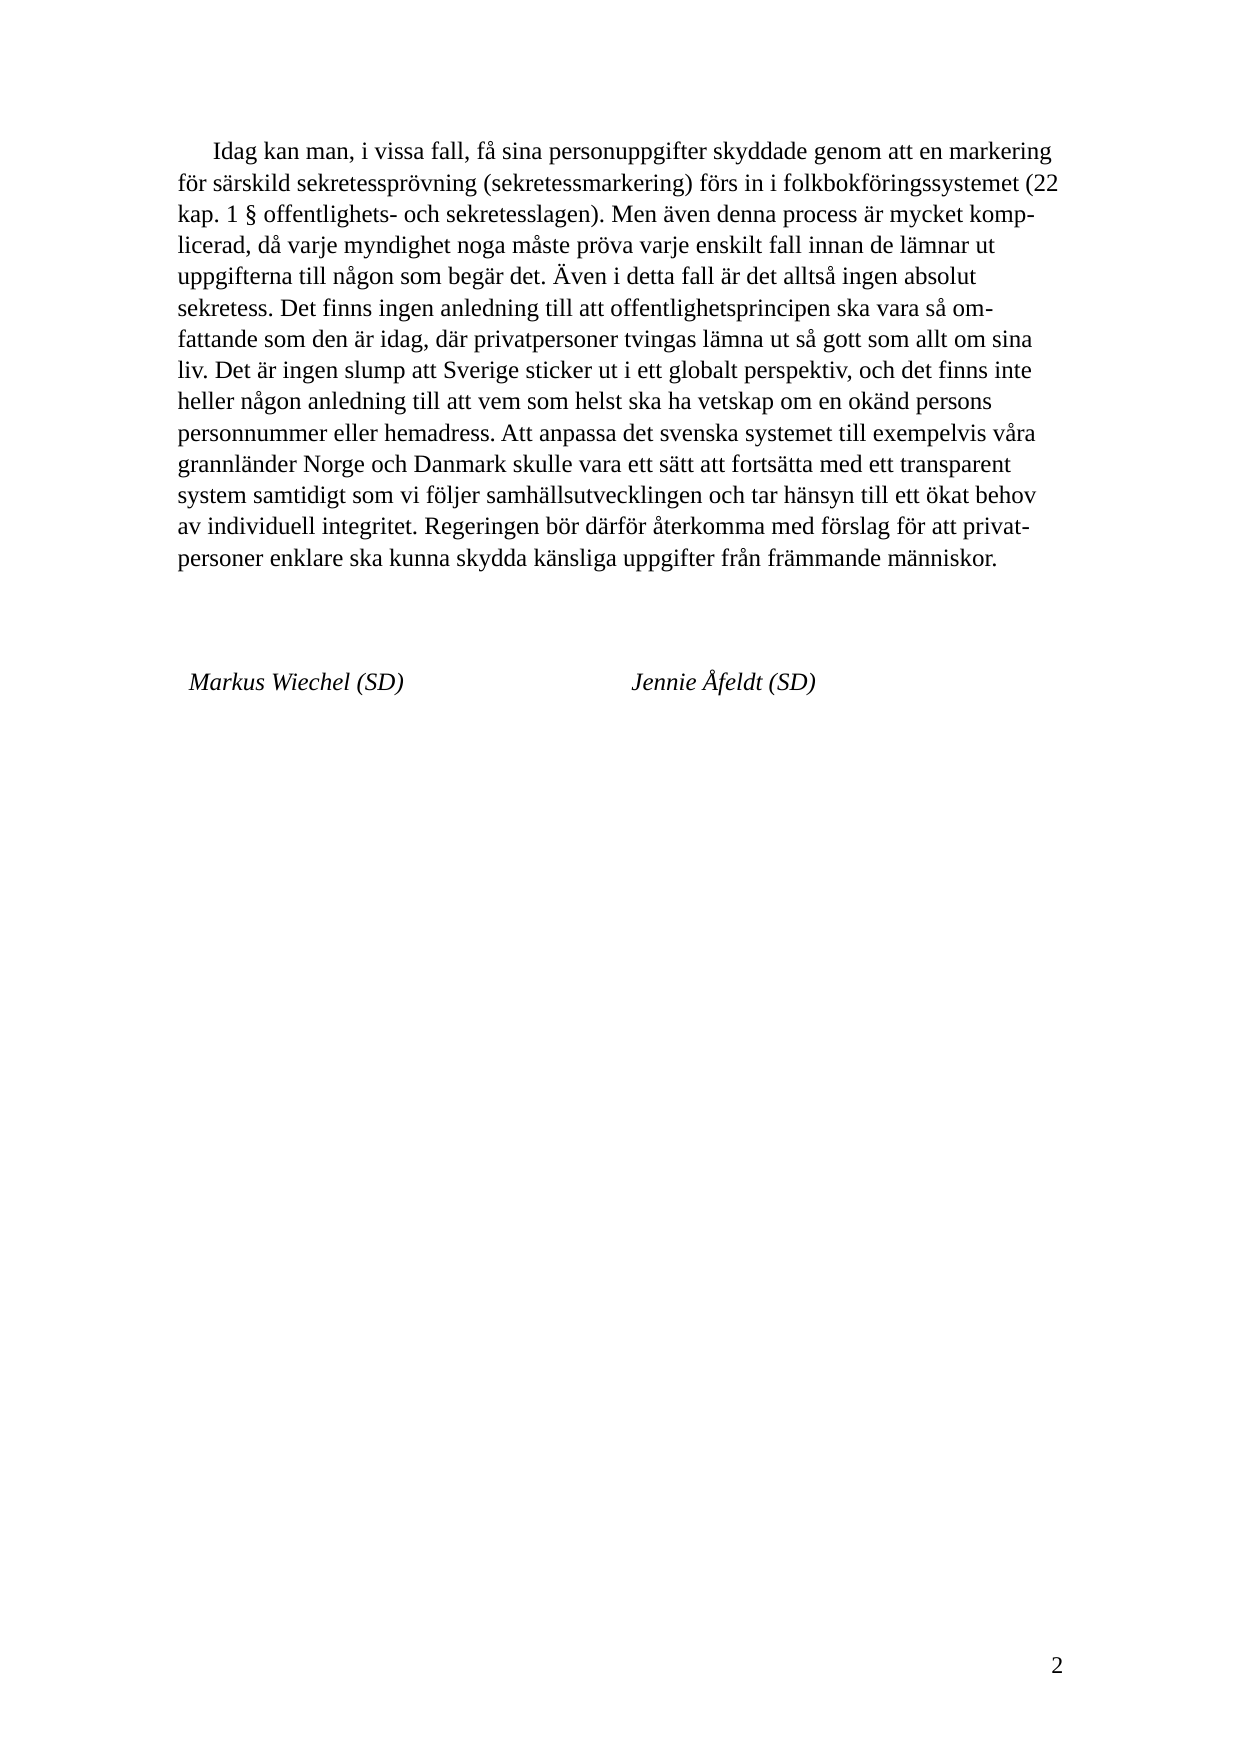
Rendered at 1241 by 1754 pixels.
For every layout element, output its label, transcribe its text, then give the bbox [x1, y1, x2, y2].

table_header Jennie Åfeldt (SD) [620, 634, 1063, 703]
table_header Markus Wiechel (SD) [177, 634, 620, 703]
text Idag kan man, i vissa fall, få sina personuppgifter skyddade genom att en markering för särskild sekretessprövning (sekretessmarkering) förs in i folkbokföringssystemet (22 kap. 1 § offentlighets- och sekretesslagen). Men även denna process är mycket komplicerad, då varje myndighet noga måste pröva varje enskilt fall innan de lämnar ut uppgifterna till någon som begär det. Även i detta fall är det alltså ingen absolut sekretess. Det finns ingen anledning till att offentlighetsprincipen ska vara så omfattande som den är idag, där privatpersoner tvingas lämna ut så gott som allt om sina liv. Det är ingen slump att Sverige sticker ut i ett globalt perspektiv, och det finns inte heller någon anledning till att vem som helst ska ha vetskap om en okänd persons personnummer eller hemadress. Att anpassa det svenska systemet till exempelvis våra grannländer Norge och Danmark skulle vara ett sätt att fortsätta med ett transparent system samtidigt som vi följer samhällsutvecklingen och tar hänsyn till ett ökat behov av individuell integritet. Regeringen bör därför återkomma med förslag för att privatpersoner enklare ska kunna skydda känsliga uppgifter från främmande människor. [177, 134, 1063, 571]
